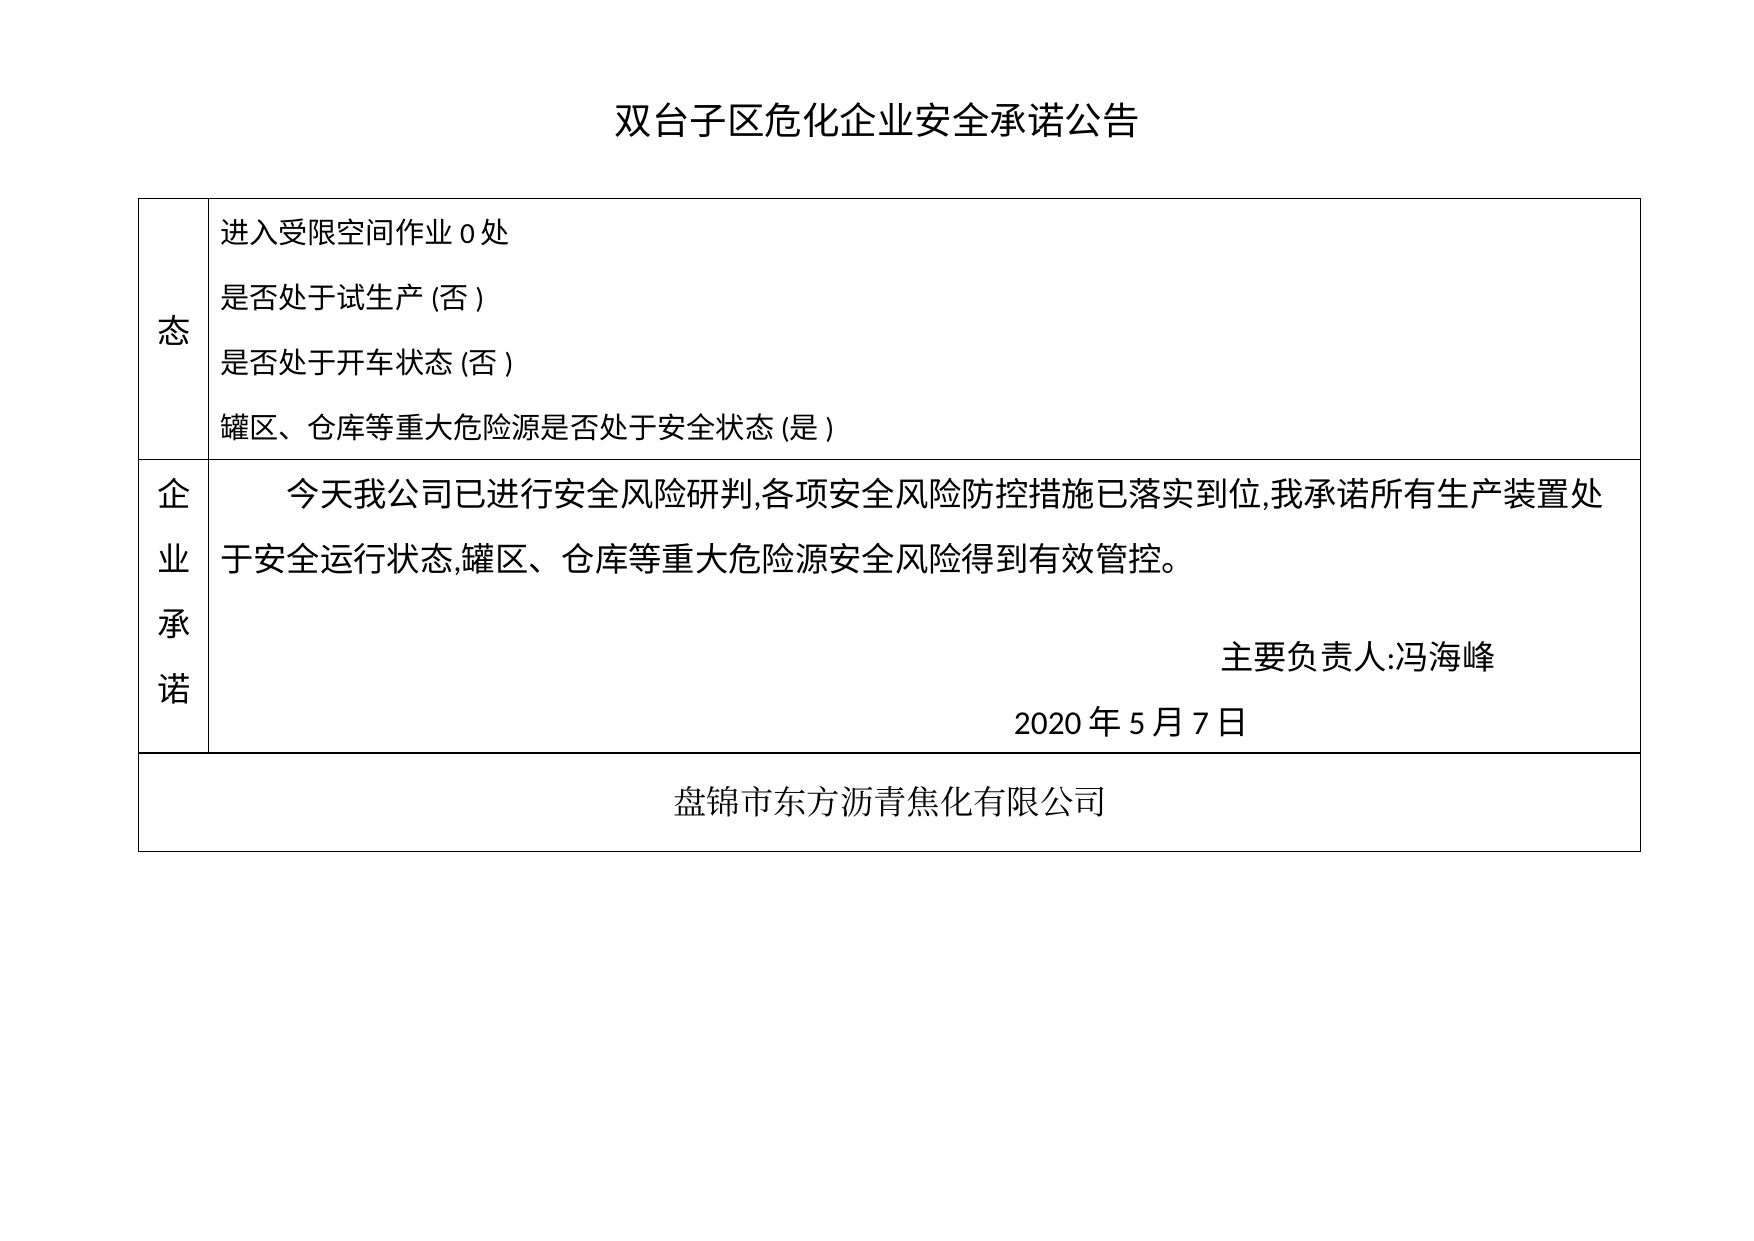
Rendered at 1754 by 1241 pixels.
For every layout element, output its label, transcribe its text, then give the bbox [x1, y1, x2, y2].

table_header 盘锦市东方沥青焦化有限公司 [139, 754, 1640, 851]
table_cell 企业承诺 [139, 460, 208, 752]
table_cell 企业状态 [139, 199, 208, 459]
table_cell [209, 199, 1640, 459]
table_cell 今天我公司已进行安全风险研判,各项安全风险防控措施已落实到位,我承诺所有生产装置处于安全运行状态,罐区、仓库等重大危险源安全风险得到有效管控。 主要负责人:冯海峰 2020年5月7日 [209, 460, 1640, 752]
